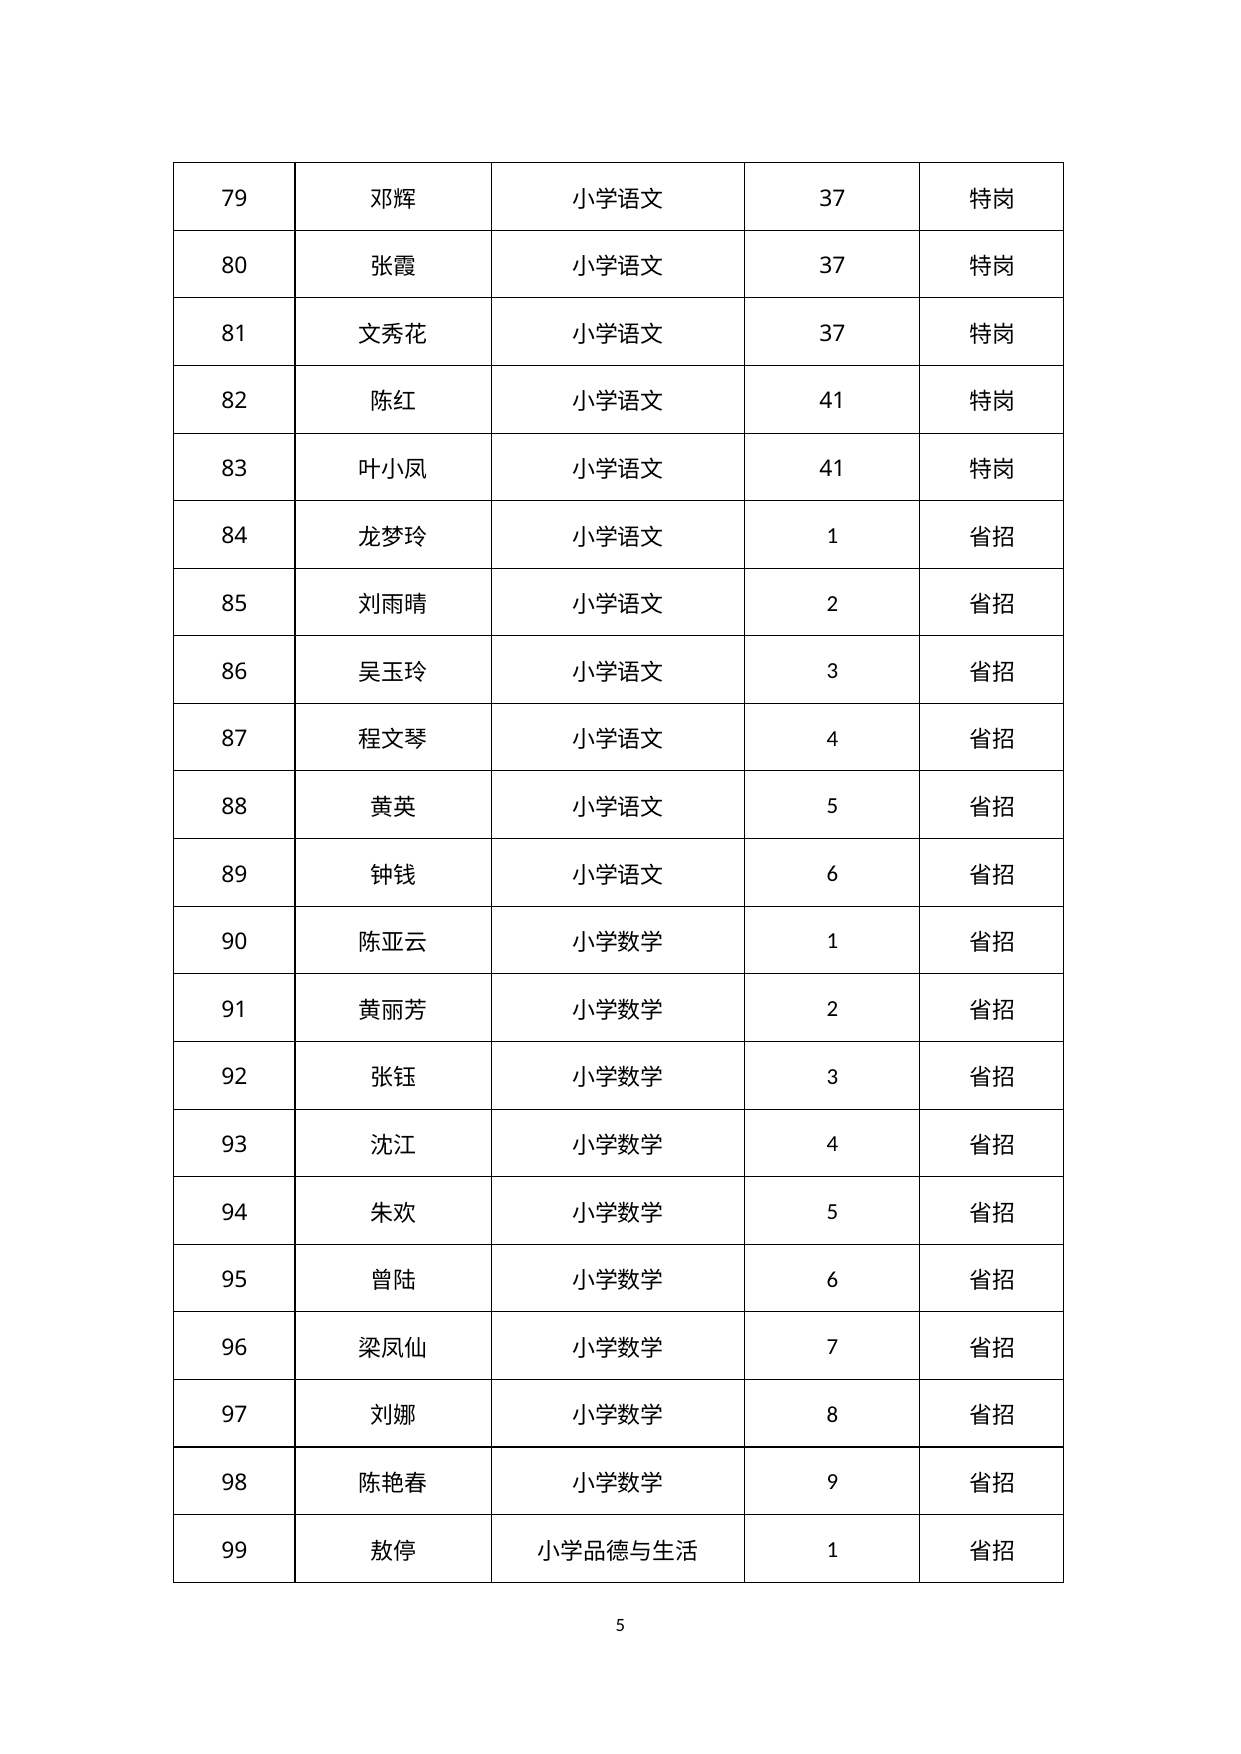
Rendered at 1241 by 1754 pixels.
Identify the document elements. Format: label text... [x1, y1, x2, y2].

table_cell 省招 [920, 839, 1063, 906]
table_cell 小学语文 [492, 434, 744, 500]
table_cell 小学语文 [492, 636, 744, 703]
table_cell 张霞 [296, 231, 491, 297]
table_cell 97 [174, 1380, 294, 1446]
table_cell 省招 [920, 1042, 1063, 1108]
table_cell 省招 [920, 1110, 1063, 1176]
table_cell 小学数学 [492, 1380, 744, 1446]
table_cell 98 [174, 1448, 294, 1514]
table_cell 小学数学 [492, 1245, 744, 1311]
table_cell 特岗 [920, 163, 1063, 229]
table_cell 2 [745, 974, 919, 1041]
table_cell 95 [174, 1245, 294, 1311]
table_cell 小学语文 [492, 163, 744, 229]
table_cell 龙梦玲 [296, 501, 491, 568]
table_cell 黄英 [296, 771, 491, 838]
table_cell 90 [174, 907, 294, 973]
table_cell 特岗 [920, 231, 1063, 297]
table_cell 刘娜 [296, 1380, 491, 1446]
table_cell 小学语文 [492, 771, 744, 838]
table_cell 94 [174, 1177, 294, 1244]
table_cell 小学数学 [492, 974, 744, 1041]
table_cell 83 [174, 434, 294, 500]
table_cell 小学数学 [492, 1042, 744, 1108]
table_cell 小学数学 [492, 1312, 744, 1379]
table_cell 37 [745, 163, 919, 229]
table_cell 沈江 [296, 1110, 491, 1176]
table_cell 5 [745, 771, 919, 838]
table_cell 省招 [920, 501, 1063, 568]
table_cell 陈亚云 [296, 907, 491, 973]
table_cell 省招 [920, 704, 1063, 770]
table_cell 9 [745, 1448, 919, 1514]
table_cell 敖停 [296, 1515, 491, 1582]
table_cell 84 [174, 501, 294, 568]
table_cell 省招 [920, 1515, 1063, 1582]
table_cell 4 [745, 704, 919, 770]
table_cell 省招 [920, 1312, 1063, 1379]
table_cell 37 [745, 231, 919, 297]
table_cell 4 [745, 1110, 919, 1176]
table_cell 1 [745, 501, 919, 568]
table_cell 93 [174, 1110, 294, 1176]
table_cell 张钰 [296, 1042, 491, 1108]
table_cell 邓辉 [296, 163, 491, 229]
table_cell 省招 [920, 1177, 1063, 1244]
table_cell 81 [174, 298, 294, 365]
table_cell 85 [174, 569, 294, 635]
table_cell 省招 [920, 636, 1063, 703]
table_cell 钟钱 [296, 839, 491, 906]
table_cell 朱欢 [296, 1177, 491, 1244]
table_cell 41 [745, 434, 919, 500]
table_cell 小学语文 [492, 231, 744, 297]
table_cell 刘雨晴 [296, 569, 491, 635]
table_cell 梁凤仙 [296, 1312, 491, 1379]
table_cell 88 [174, 771, 294, 838]
table_cell 小学语文 [492, 501, 744, 568]
table_cell 小学数学 [492, 1110, 744, 1176]
table_cell 3 [745, 1042, 919, 1108]
table_cell 小学语文 [492, 704, 744, 770]
table_cell 86 [174, 636, 294, 703]
table_cell 省招 [920, 974, 1063, 1041]
table_cell 92 [174, 1042, 294, 1108]
table_cell 省招 [920, 1448, 1063, 1514]
table_cell 7 [745, 1312, 919, 1379]
table_cell 91 [174, 974, 294, 1041]
table_cell 特岗 [920, 434, 1063, 500]
table_cell 小学数学 [492, 1177, 744, 1244]
table_cell 陈红 [296, 366, 491, 432]
table_cell 小学数学 [492, 907, 744, 973]
table_cell 99 [174, 1515, 294, 1582]
table_cell 叶小凤 [296, 434, 491, 500]
table_cell 1 [745, 1515, 919, 1582]
table_cell 特岗 [920, 366, 1063, 432]
table_cell 小学品德与生活 [492, 1515, 744, 1582]
table_cell 小学语文 [492, 298, 744, 365]
table_cell 省招 [920, 907, 1063, 973]
table_cell 87 [174, 704, 294, 770]
table_cell 5 [745, 1177, 919, 1244]
table_cell 89 [174, 839, 294, 906]
table_cell 82 [174, 366, 294, 432]
table_cell 程文琴 [296, 704, 491, 770]
table_cell 吴玉玲 [296, 636, 491, 703]
table_cell 6 [745, 1245, 919, 1311]
table_cell 小学语文 [492, 366, 744, 432]
table_cell 文秀花 [296, 298, 491, 365]
table_cell 省招 [920, 1245, 1063, 1311]
table_cell 80 [174, 231, 294, 297]
table_cell 41 [745, 366, 919, 432]
table_cell 黄丽芳 [296, 974, 491, 1041]
table_cell 特岗 [920, 298, 1063, 365]
table_cell 3 [745, 636, 919, 703]
table_cell 37 [745, 298, 919, 365]
table_cell 1 [745, 907, 919, 973]
table_cell 6 [745, 839, 919, 906]
table_cell 省招 [920, 569, 1063, 635]
table_cell 8 [745, 1380, 919, 1446]
table_cell 小学数学 [492, 1448, 744, 1514]
table_cell 96 [174, 1312, 294, 1379]
table_cell 省招 [920, 771, 1063, 838]
table_cell 省招 [920, 1380, 1063, 1446]
table_cell 曾陆 [296, 1245, 491, 1311]
table_cell 2 [745, 569, 919, 635]
table_cell 小学语文 [492, 839, 744, 906]
table_cell 79 [174, 163, 294, 229]
table_cell 陈艳春 [296, 1448, 491, 1514]
table_cell 小学语文 [492, 569, 744, 635]
